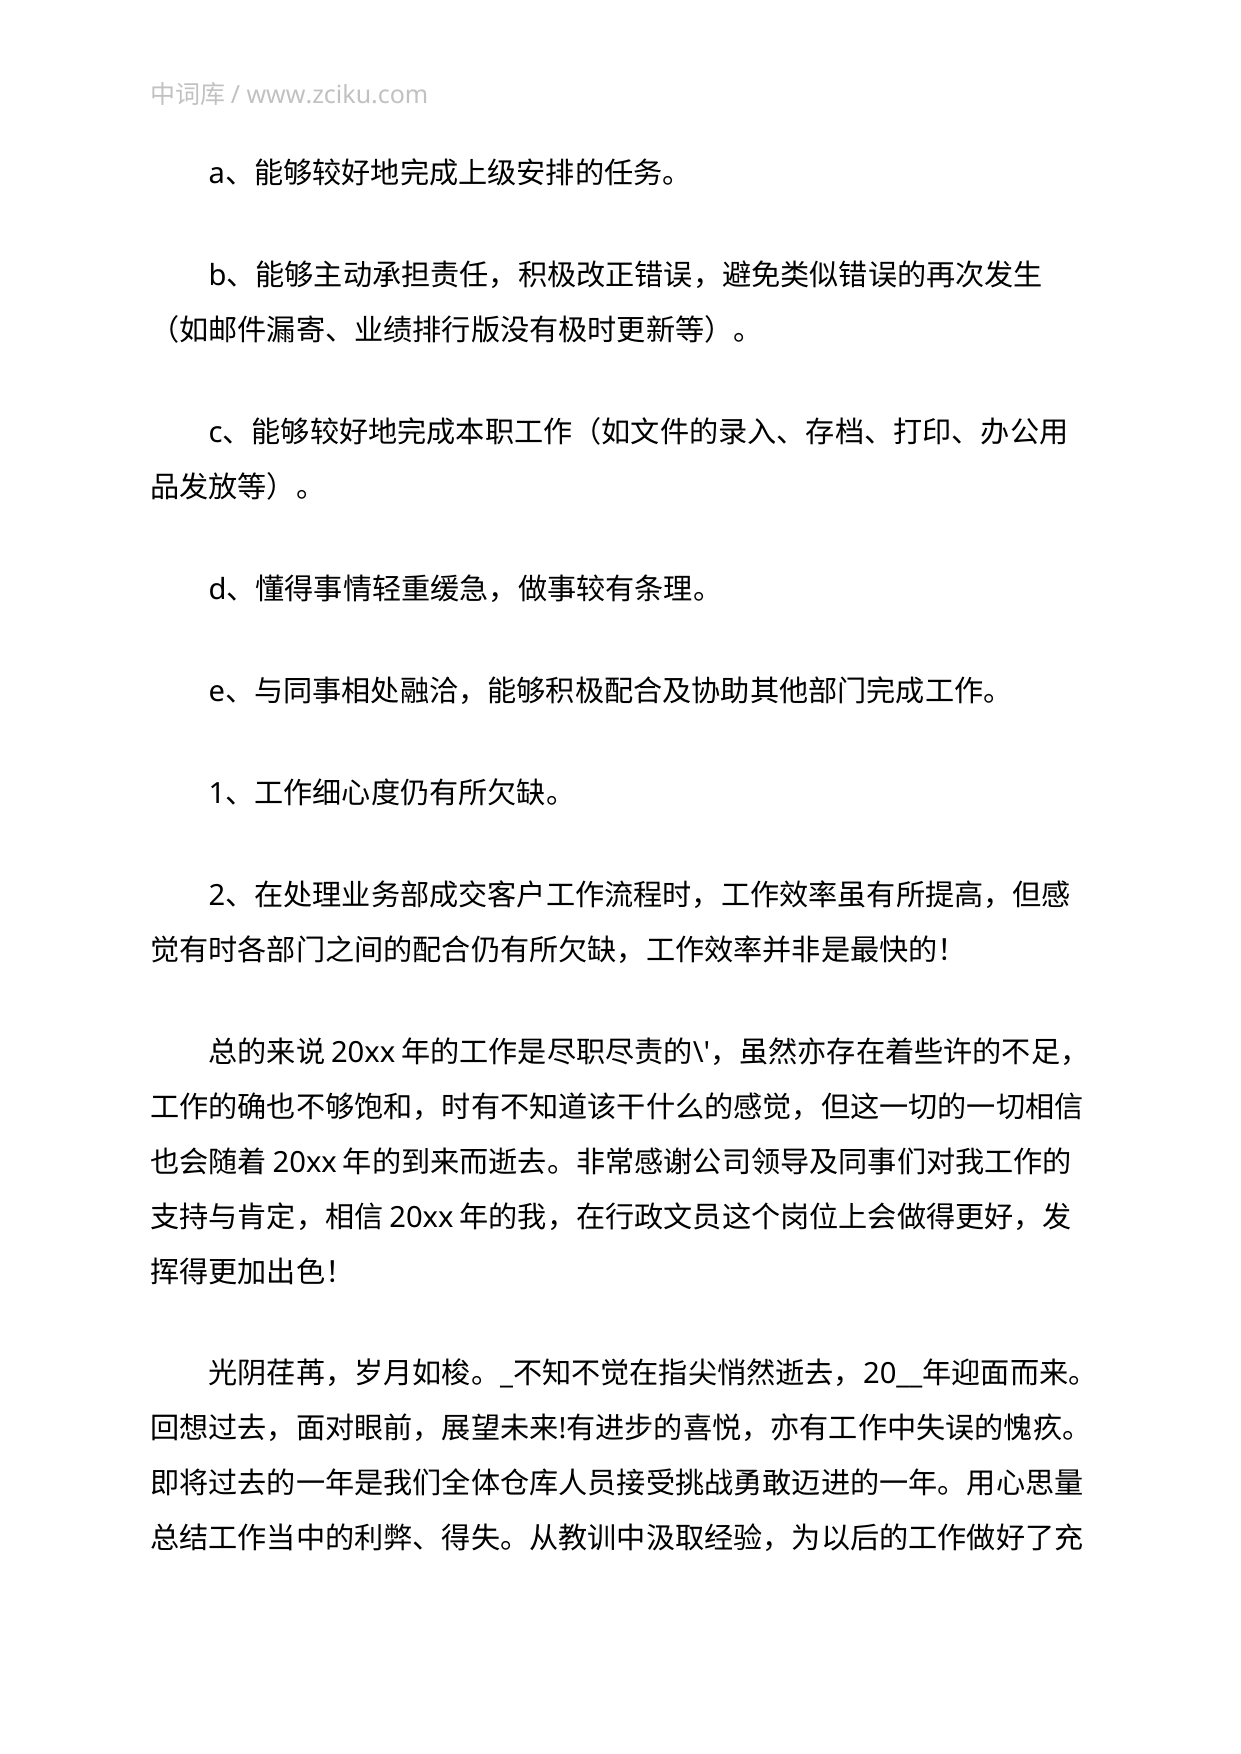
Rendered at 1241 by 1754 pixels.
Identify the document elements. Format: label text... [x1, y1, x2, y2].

text b、能够主动承担责任，积极改正错误，避免类似错误的再次发生（如邮件漏寄、业绩排行版没有极时更新等）。 [150, 252, 1090, 349]
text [150, 1350, 1090, 1557]
text 1、工作细心度仍有所欠缺。 [150, 769, 1090, 812]
text 2、在处理业务部成交客户工作流程时，工作效率虽有所提高，但感觉有时各部门之间的配合仍有所欠缺，工作效率并非是最快的！ [150, 871, 1090, 969]
text e、与同事相处融洽，能够积极配合及协助其他部门完成工作。 [150, 667, 1090, 710]
text a、能够较好地完成上级安排的任务。 [150, 150, 1090, 192]
text 总的来说20xx年的工作是尽职尽责的\'，虽然亦存在着些许的不足，工作的确也不够饱和，时有不知道该干什么的感觉，但这一切的一切相信也会随着20xx年的到来而逝去。非常感谢公司领导及同事们对我工作的支持与肯定，相信20xx年的我，在行政文员这个岗位上会做得更好，发挥得更加出色！ [150, 1028, 1090, 1290]
text d、懂得事情轻重缓急，做事较有条理。 [150, 566, 1090, 608]
text c、能够较好地完成本职工作（如文件的录入、存档、打印、办公用品发放等）。 [150, 409, 1090, 506]
